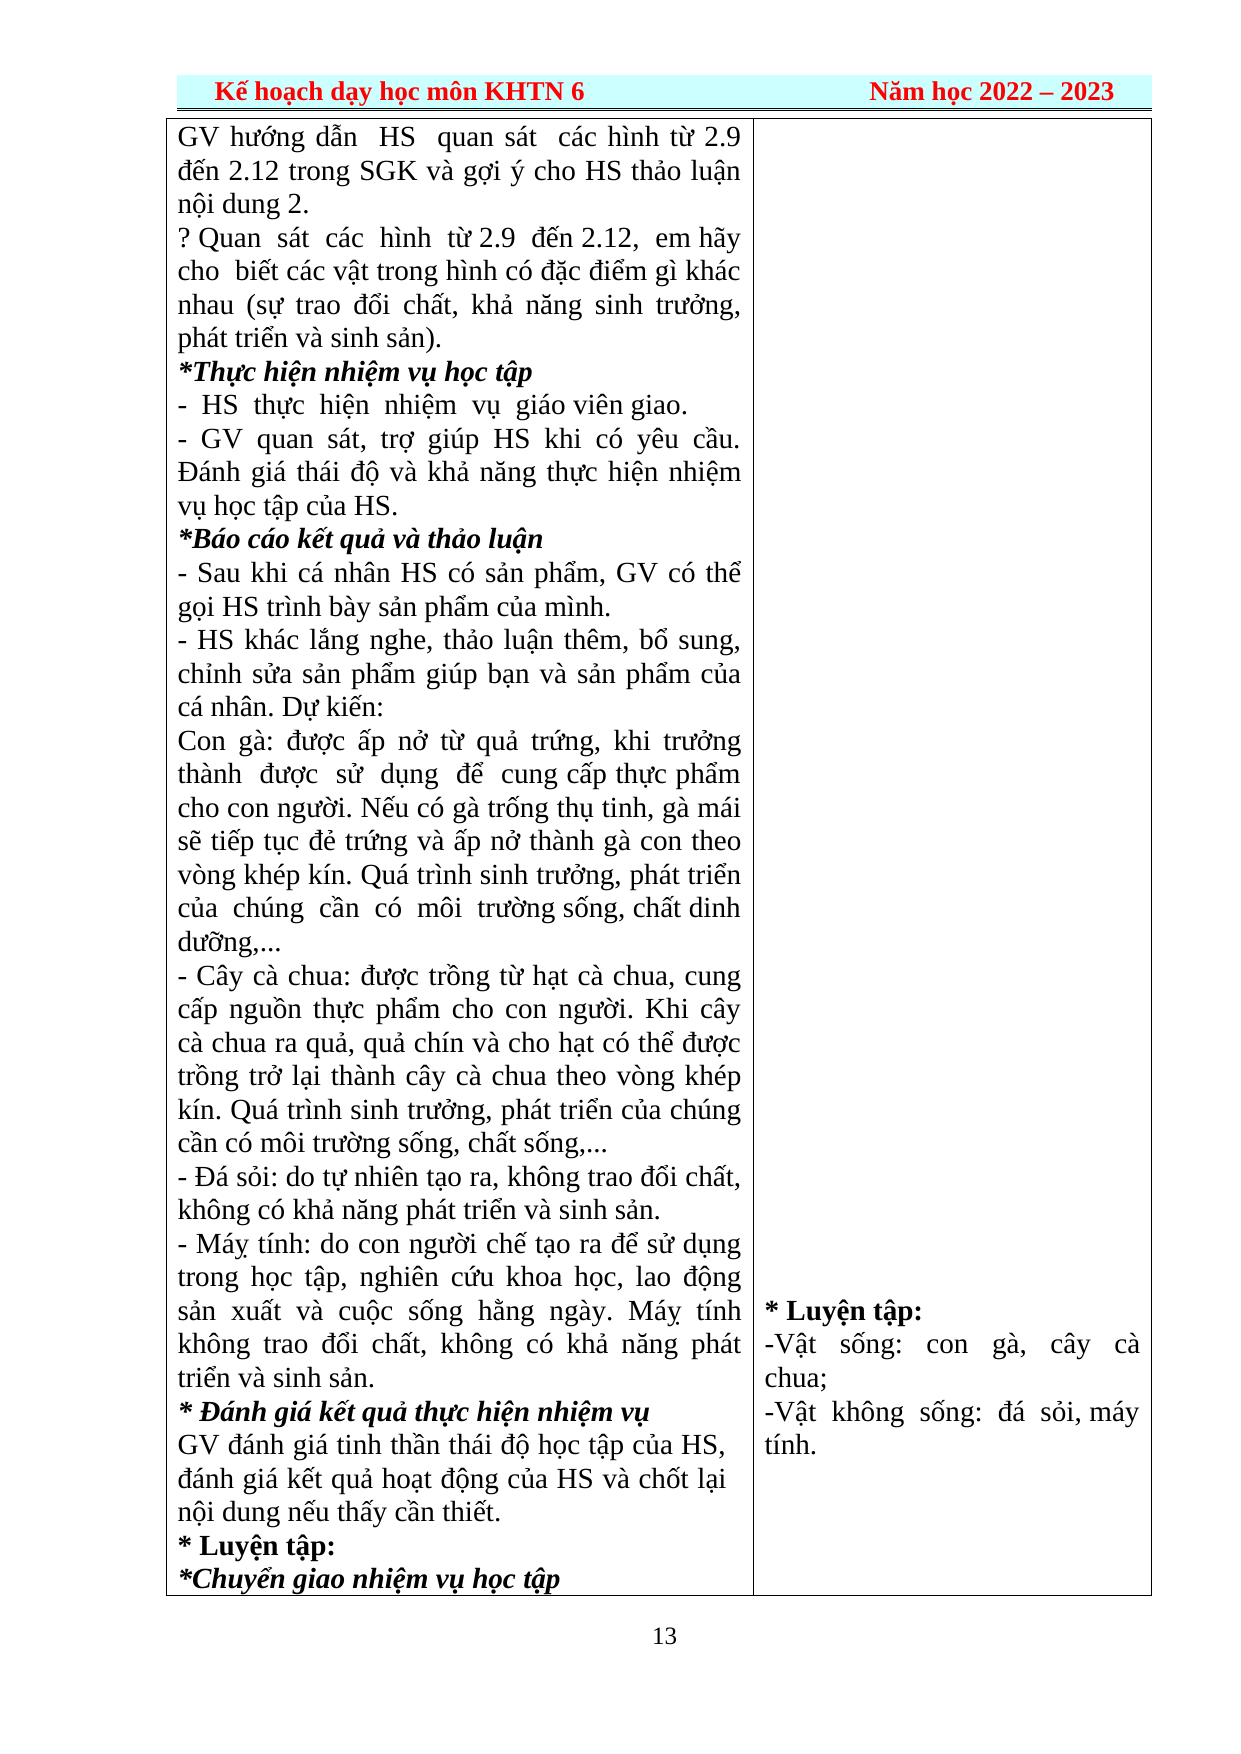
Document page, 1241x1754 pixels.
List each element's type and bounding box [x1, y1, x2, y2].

table_cell [167, 119, 753, 1595]
table_cell [754, 119, 1151, 1595]
